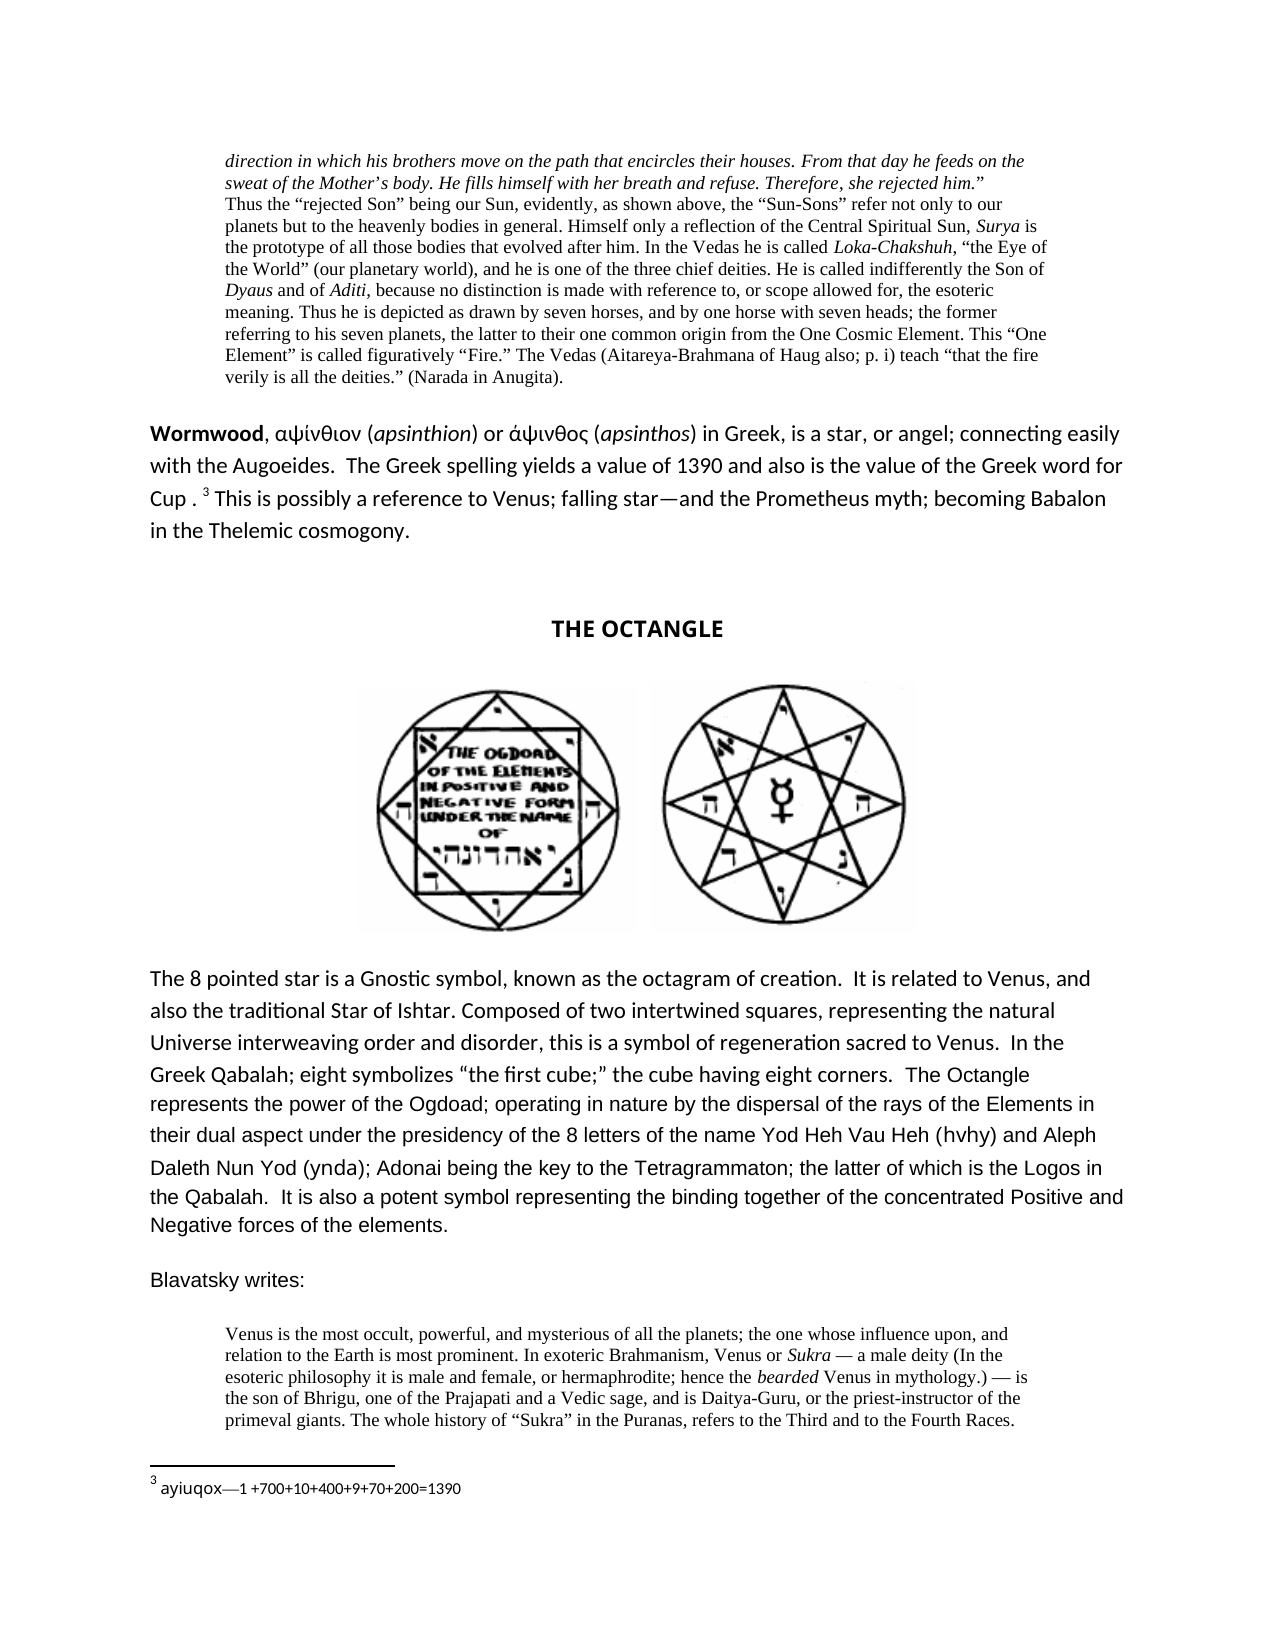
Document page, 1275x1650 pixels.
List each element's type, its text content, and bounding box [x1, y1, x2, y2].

text Venus is the most occult, powerful, and mysterious of all the planets; the one whose influence upon, and relation to the Earth is most prominent. In exoteric Brahmanism, Venus or Sukra — a male deity (In the esoteric philosophy it is male and female, or hermaphrodite; hence the bearded Venus in mythology.) — is the son of Bhrigu, one of the Prajapati and a Vedic sage, and is Daitya-Guru, or the priest-instructor of the primeval giants. The whole history of “Sukra” in the Puranas, refers to the Third and to the Fourth Races. [225, 1322, 1050, 1430]
text Thus the “rejected Son” being our Sun, evidently, as shown above, the “Sun-Sons” refer not only to our planets but to the heavenly bodies in general. Himself only a reflection of the Central Spiritual Sun, Surya is the prototype of all those bodies that evolved after him. In the Vedas he is called Loka-Chakshuh, “the Eye of the World” (our planetary world), and he is one of the three chief deities. He is called indifferently the Son of Dyaus and of Aditi, because no distinction is made with reference to, or scope allowed for, the esoteric meaning. Thus he is depicted as drawn by seven horses, and by one horse with seven heads; the former referring to his seven planets, the latter to their one common origin from the One Cosmic Element. This “One Element” is called figuratively “Fire.” The Vedas (Aitareya-Brahmana of Haug also; p. i) teach “that the fire verily is all the deities.” (Narada in Anugita). [225, 193, 1050, 387]
text THE OCTANGLE [150, 612, 1125, 644]
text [225, 150, 1050, 193]
text Wormwood, αψίνθιον (apsinthion) or άψινθος (apsinthos) in Greek, is a star, or angel; connecting easily with the Augoeides. The Greek spelling yields a value of 1390 and also is the value of the Greek word for Cup . This is possibly a reference to Venus; falling star—and the Prometheus myth; becoming Babalon in the Thelemic cosmogony. [150, 419, 1125, 544]
text Blavatsky writes: [150, 1267, 1125, 1291]
text The 8 pointed star is a Gnostic symbol, known as the octagram of creation. It is related to Venus, and also the traditional Star of Ishtar. Composed of two intertwined squares, representing the natural Universe interweaving order and disorder, this is a symbol of regeneration sacred to Venus. In the Greek Qabalah; eight symbolizes “the first cube;” the cube having eight corners. The Octangle represents the power of the Ogdoad; operating in nature by the dispersal of the rays of the Elements in their dual aspect under the presidency of the 8 letters of the name Yod Heh Vau Heh (hvhy) and Aleph Daleth Nun Yod (ynda); Adonai being the key to the Tetragrammaton; the latter of which is the Logos in the Qabalah. It is also a potent symbol representing the binding together of the concentrated Positive and Negative forces of the elements. [150, 964, 1125, 1236]
